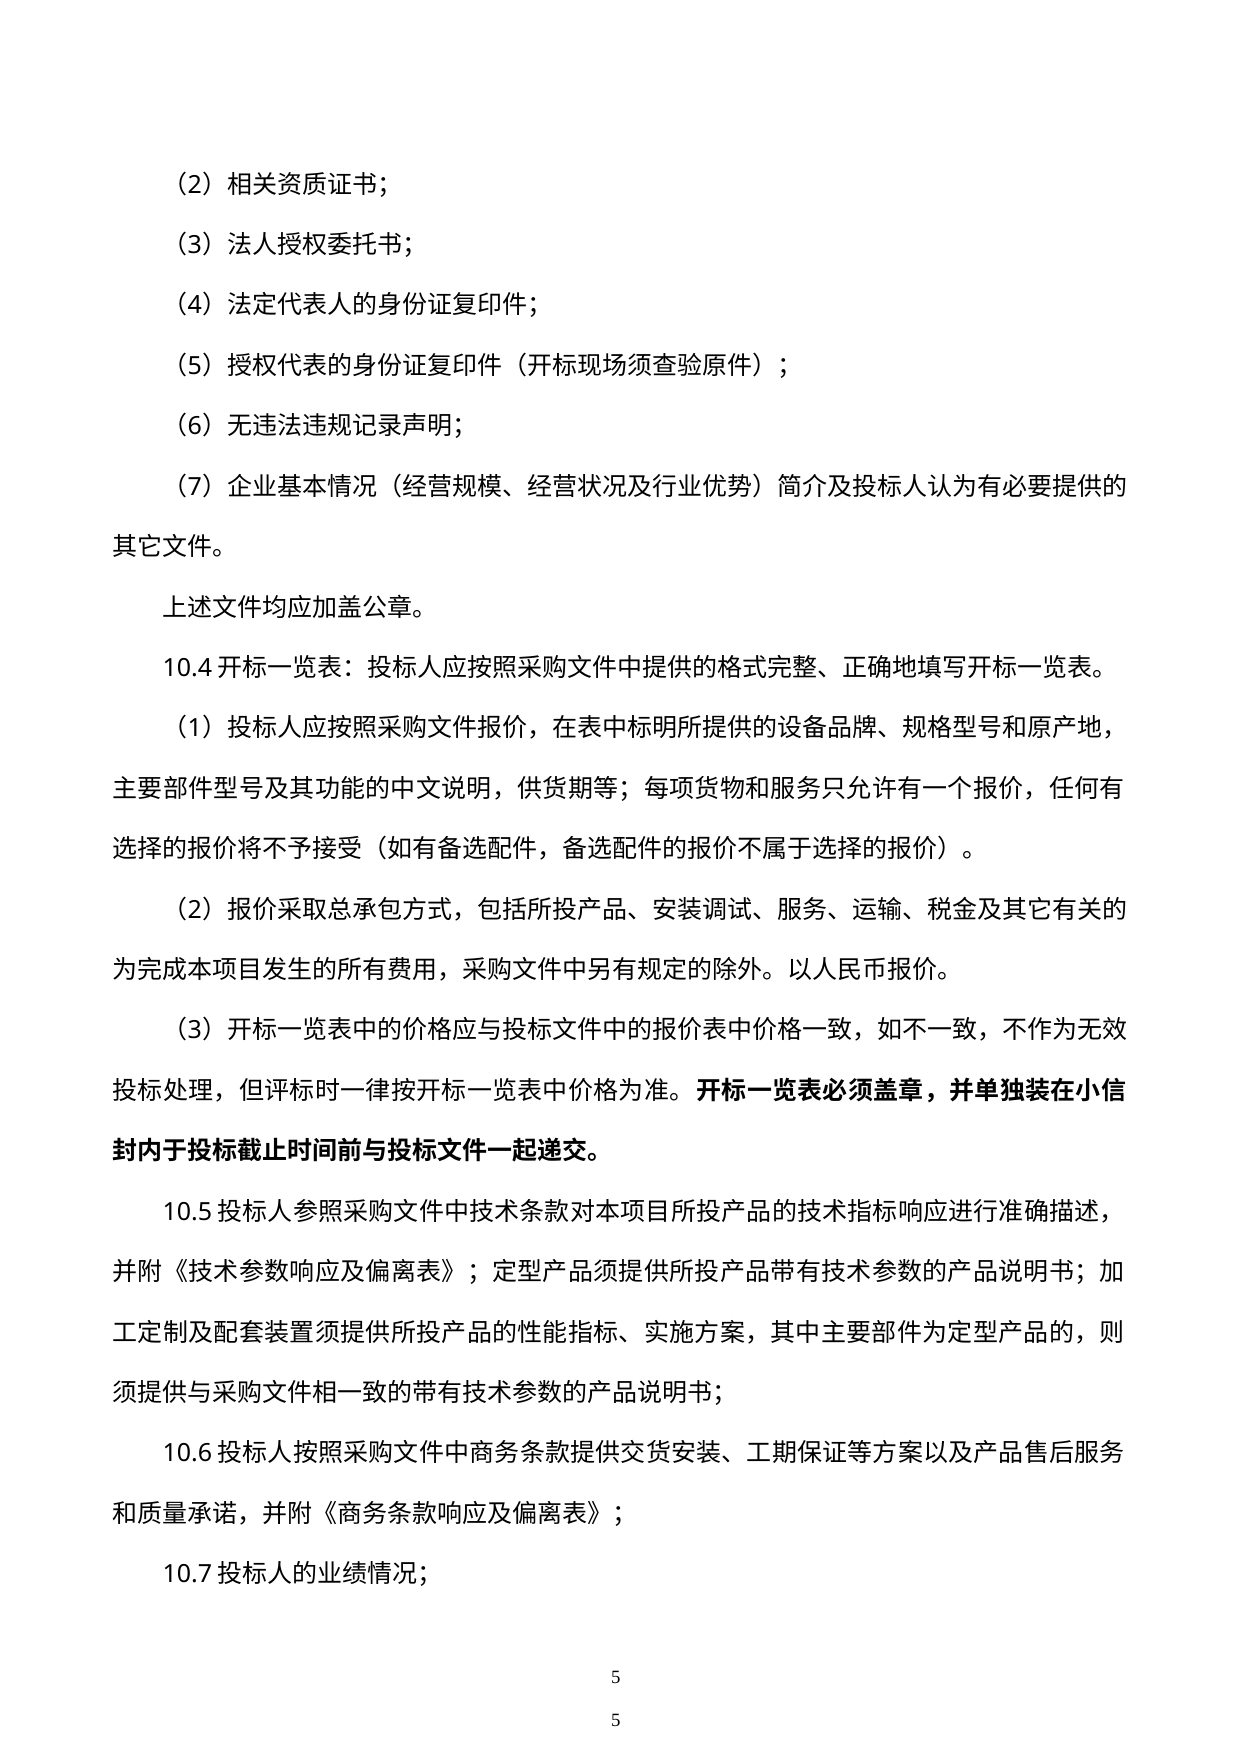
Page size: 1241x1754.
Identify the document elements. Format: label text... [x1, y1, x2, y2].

text 10.7投标人的业绩情况； [112, 1542, 1128, 1602]
text 上述文件均应加盖公章。 [112, 575, 1128, 635]
text （6）无违法违规记录声明； [112, 394, 1128, 454]
text （1）投标人应按照采购文件报价，在表中标明所提供的设备品牌、规格型号和原产地，主要部件型号及其功能的中文说明，供货期等；每项货物和服务只允许有一个报价，任何有选择的报价将不予接受（如有备选配件，备选配件的报价不属于选择的报价）。 [112, 696, 1128, 877]
text （2）报价采取总承包方式，包括所投产品、安装调试、服务、运输、税金及其它有关的为完成本项目发生的所有费用，采购文件中另有规定的除外。以人民币报价。 [112, 877, 1128, 998]
text 10.4开标一览表：投标人应按照采购文件中提供的格式完整、正确地填写开标一览表。 [112, 635, 1128, 696]
text （4）法定代表人的身份证复印件； [112, 273, 1128, 333]
text （5）授权代表的身份证复印件（开标现场须查验原件）； [112, 333, 1128, 394]
text （2）相关资质证书； [112, 152, 1128, 212]
text （7）企业基本情况（经营规模、经营状况及行业优势）简介及投标人认为有必要提供的其它文件。 [112, 454, 1128, 575]
text 10.6投标人按照采购文件中商务条款提供交货安装、工期保证等方案以及产品售后服务和质量承诺，并附《商务条款响应及偏离表》； [112, 1421, 1128, 1542]
text 10.5投标人参照采购文件中技术条款对本项目所投产品的技术指标响应进行准确描述，并附《技术参数响应及偏离表》；定型产品须提供所投产品带有技术参数的产品说明书；加工定制及配套装置须提供所投产品的性能指标、实施方案，其中主要部件为定型产品的，则须提供与采购文件相一致的带有技术参数的产品说明书； [112, 1179, 1128, 1421]
text （3）开标一览表中的价格应与投标文件中的报价表中价格一致，如不一致，不作为无效投标处理，但评标时一律按开标一览表中价格为准。开标一览表必须盖章，并单独装在小信封内于投标截止时间前与投标文件一起递交。 [112, 998, 1128, 1179]
text （3）法人授权委托书； [112, 212, 1128, 273]
